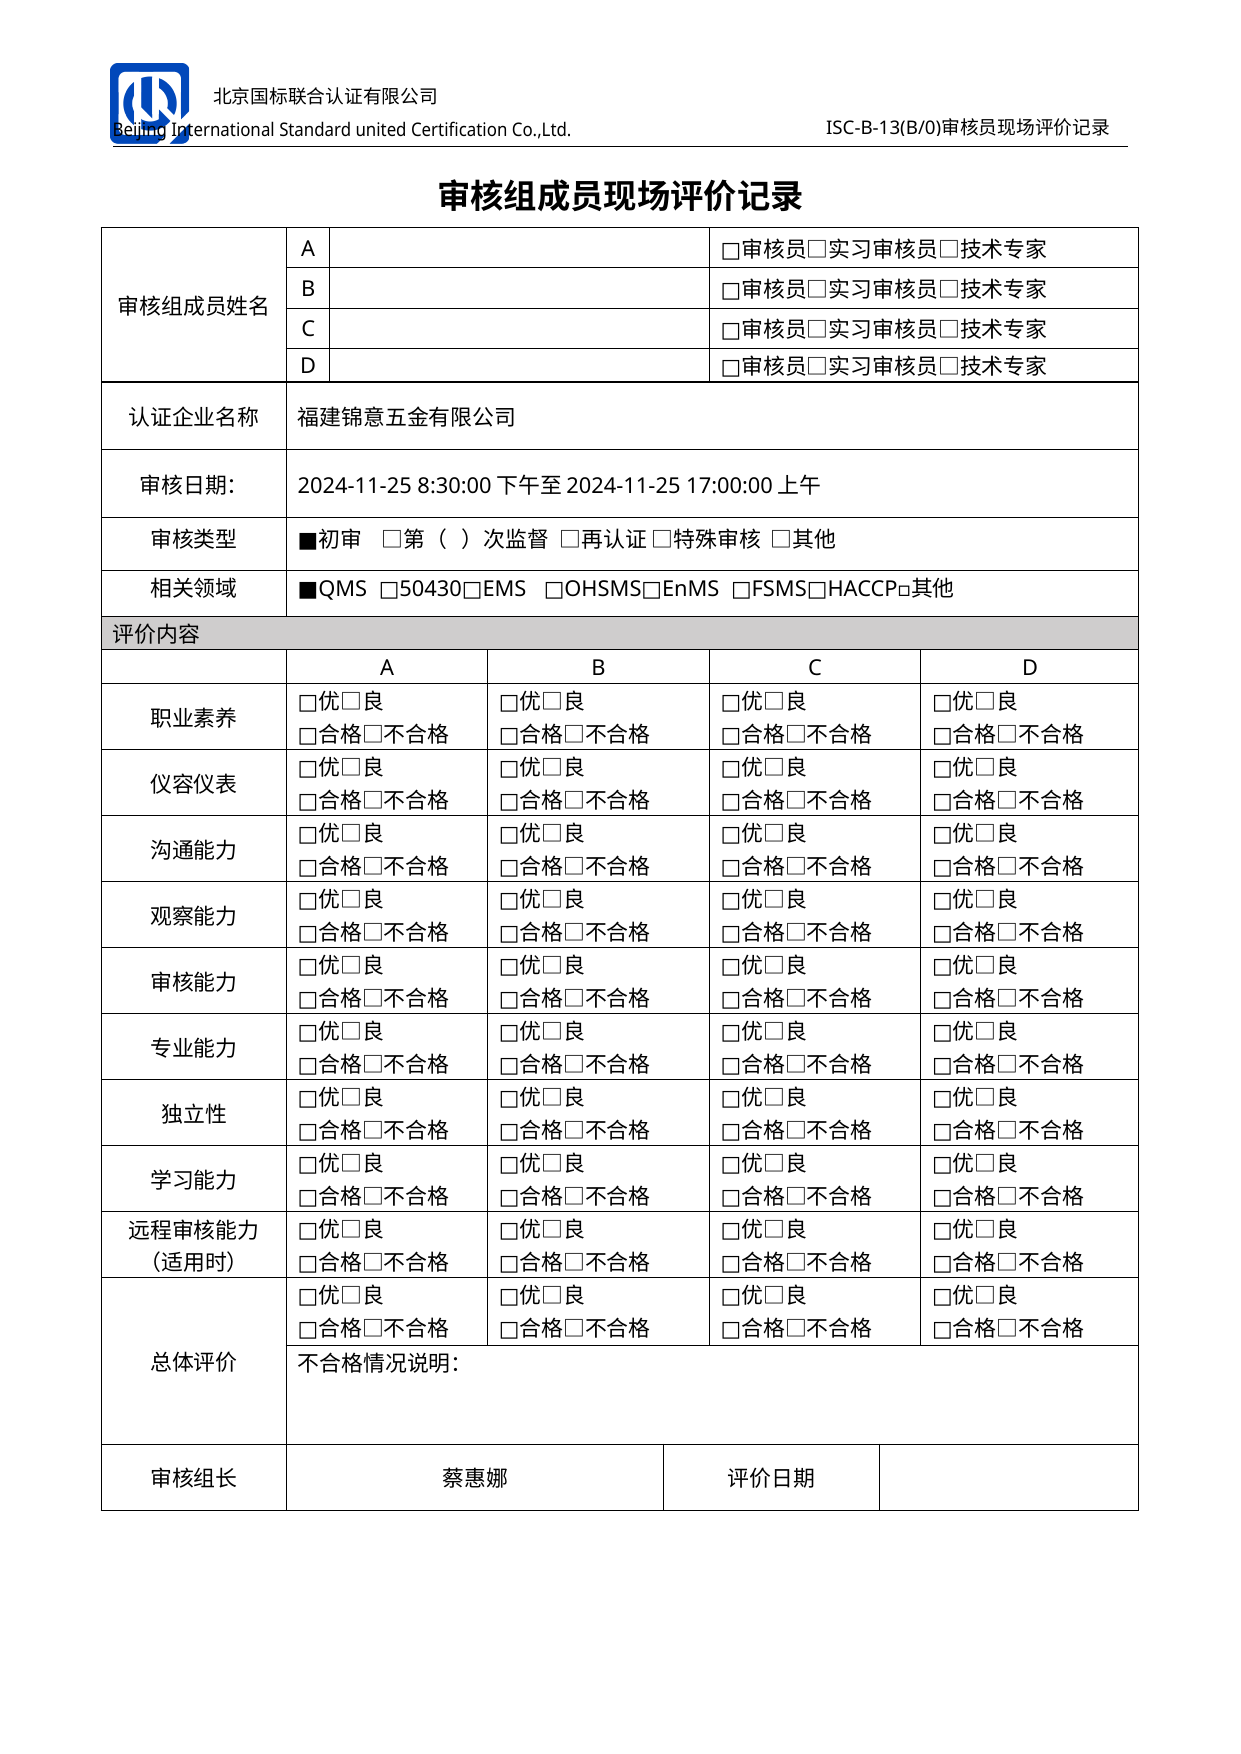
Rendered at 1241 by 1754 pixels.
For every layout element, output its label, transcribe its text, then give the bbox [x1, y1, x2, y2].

table_cell □优□良 □合格□不合格 [710, 816, 920, 881]
table_cell □优□良 □合格□不合格 [488, 684, 709, 749]
table_cell 总体评价 [102, 1278, 286, 1443]
table_cell □优□良 □合格□不合格 [287, 750, 487, 815]
table_cell 认证企业名称 [102, 383, 286, 449]
table_cell □优□良 □合格□不合格 [710, 1278, 920, 1345]
table_cell D [921, 650, 1138, 683]
table_cell □优□良 □合格□不合格 [488, 1278, 709, 1345]
table_cell 沟通能力 [102, 816, 286, 881]
table_cell [330, 349, 709, 381]
table_cell □优□良 □合格□不合格 [287, 1212, 487, 1277]
table_cell □优□良 □合格□不合格 [921, 684, 1138, 749]
table_cell B [287, 268, 329, 308]
table_cell □优□良 □合格□不合格 [710, 948, 920, 1013]
table_cell 仪容仪表 [102, 750, 286, 815]
table_cell [102, 650, 286, 683]
table_cell 专业能力 [102, 1014, 286, 1079]
table_cell □优□良 □合格□不合格 [710, 1146, 920, 1211]
table_cell □优□良 □合格□不合格 [488, 1014, 709, 1079]
table_header [330, 228, 709, 267]
table_cell A [287, 650, 487, 683]
table_cell □优□良 □合格□不合格 [710, 882, 920, 947]
table_header □审核员□实习审核员□技术专家 [710, 228, 1138, 267]
table_cell 蔡惠娜 [287, 1445, 663, 1509]
table_cell 评价内容 [102, 617, 1138, 649]
table_cell 学习能力 [102, 1146, 286, 1211]
table_cell □优□良 □合格□不合格 [287, 882, 487, 947]
table_cell ■QMS □50430□EMS □OHSMS□EnMS □FSMS□HACCP□其他 [287, 571, 1138, 616]
table_cell □优□良 □合格□不合格 [921, 1014, 1138, 1079]
table_cell □优□良 □合格□不合格 [921, 1212, 1138, 1277]
table_cell 职业素养 [102, 684, 286, 749]
picture [110, 63, 190, 144]
table_cell □优□良 □合格□不合格 [921, 816, 1138, 881]
table_cell □优□良 □合格□不合格 [921, 750, 1138, 815]
table_cell 相关领域 [102, 571, 286, 616]
table_cell □审核员□实习审核员□技术专家 [710, 309, 1138, 348]
table_cell □优□良 □合格□不合格 [921, 1278, 1138, 1345]
table_cell 评价日期 [664, 1445, 879, 1509]
table_cell □优□良 □合格□不合格 [287, 1278, 487, 1345]
table_cell □优□良 □合格□不合格 [488, 1146, 709, 1211]
table_cell □优□良 □合格□不合格 [287, 948, 487, 1013]
table_cell ■初审 □第（ ）次监督 □再认证 □特殊审核 □其他 [287, 518, 1138, 570]
text 审核组成员现场评价记录 [112, 162, 1128, 227]
table_cell 审核日期： [102, 450, 286, 517]
table_cell □优□良 □合格□不合格 [710, 684, 920, 749]
table_cell □优□良 □合格□不合格 [921, 882, 1138, 947]
table_cell 2024-11-25 8:30:00下午至2024-11-25 17:00:00上午 [287, 450, 1138, 517]
table_cell □优□良 □合格□不合格 [710, 750, 920, 815]
table_cell □优□良 □合格□不合格 [287, 684, 487, 749]
table_cell □优□良 □合格□不合格 [488, 1212, 709, 1277]
table_cell 独立性 [102, 1080, 286, 1145]
table_cell □优□良 □合格□不合格 [710, 1080, 920, 1145]
table_header 审核组成员姓名 [102, 228, 286, 381]
table_cell 观察能力 [102, 882, 286, 947]
table_cell 远程审核能力 （适用时） [102, 1212, 286, 1277]
table_cell □优□良 □合格□不合格 [287, 1080, 487, 1145]
table_cell 审核类型 [102, 518, 286, 570]
table_cell □优□良 □合格□不合格 [488, 1080, 709, 1145]
table_cell □优□良 □合格□不合格 [921, 948, 1138, 1013]
table_cell □优□良 □合格□不合格 [710, 1014, 920, 1079]
table_cell C [287, 309, 329, 348]
table_cell □优□良 □合格□不合格 [710, 1212, 920, 1277]
table_cell □审核员□实习审核员□技术专家 [710, 268, 1138, 308]
table_cell □优□良 □合格□不合格 [488, 816, 709, 881]
table_cell □优□良 □合格□不合格 [921, 1146, 1138, 1211]
table_cell 福建锦意五金有限公司 [287, 383, 1138, 449]
table_cell □优□良 □合格□不合格 [488, 948, 709, 1013]
table_cell 审核组长 [102, 1445, 286, 1509]
table_cell □优□良 □合格□不合格 [488, 882, 709, 947]
table_cell □审核员□实习审核员□技术专家 [710, 349, 1138, 381]
table_cell 不合格情况说明： [287, 1346, 1138, 1443]
table_cell □优□良 □合格□不合格 [921, 1080, 1138, 1145]
table_cell [330, 268, 709, 308]
table_cell C [710, 650, 920, 683]
table_cell □优□良 □合格□不合格 [287, 816, 487, 881]
table_cell B [488, 650, 709, 683]
table_cell □优□良 □合格□不合格 [287, 1014, 487, 1079]
table_cell 审核能力 [102, 948, 286, 1013]
table_cell [880, 1445, 1138, 1509]
table_header A [287, 228, 329, 267]
table_cell □优□良 □合格□不合格 [287, 1146, 487, 1211]
table_cell □优□良 □合格□不合格 [488, 750, 709, 815]
table_cell D [287, 349, 329, 381]
table_cell [330, 309, 709, 348]
